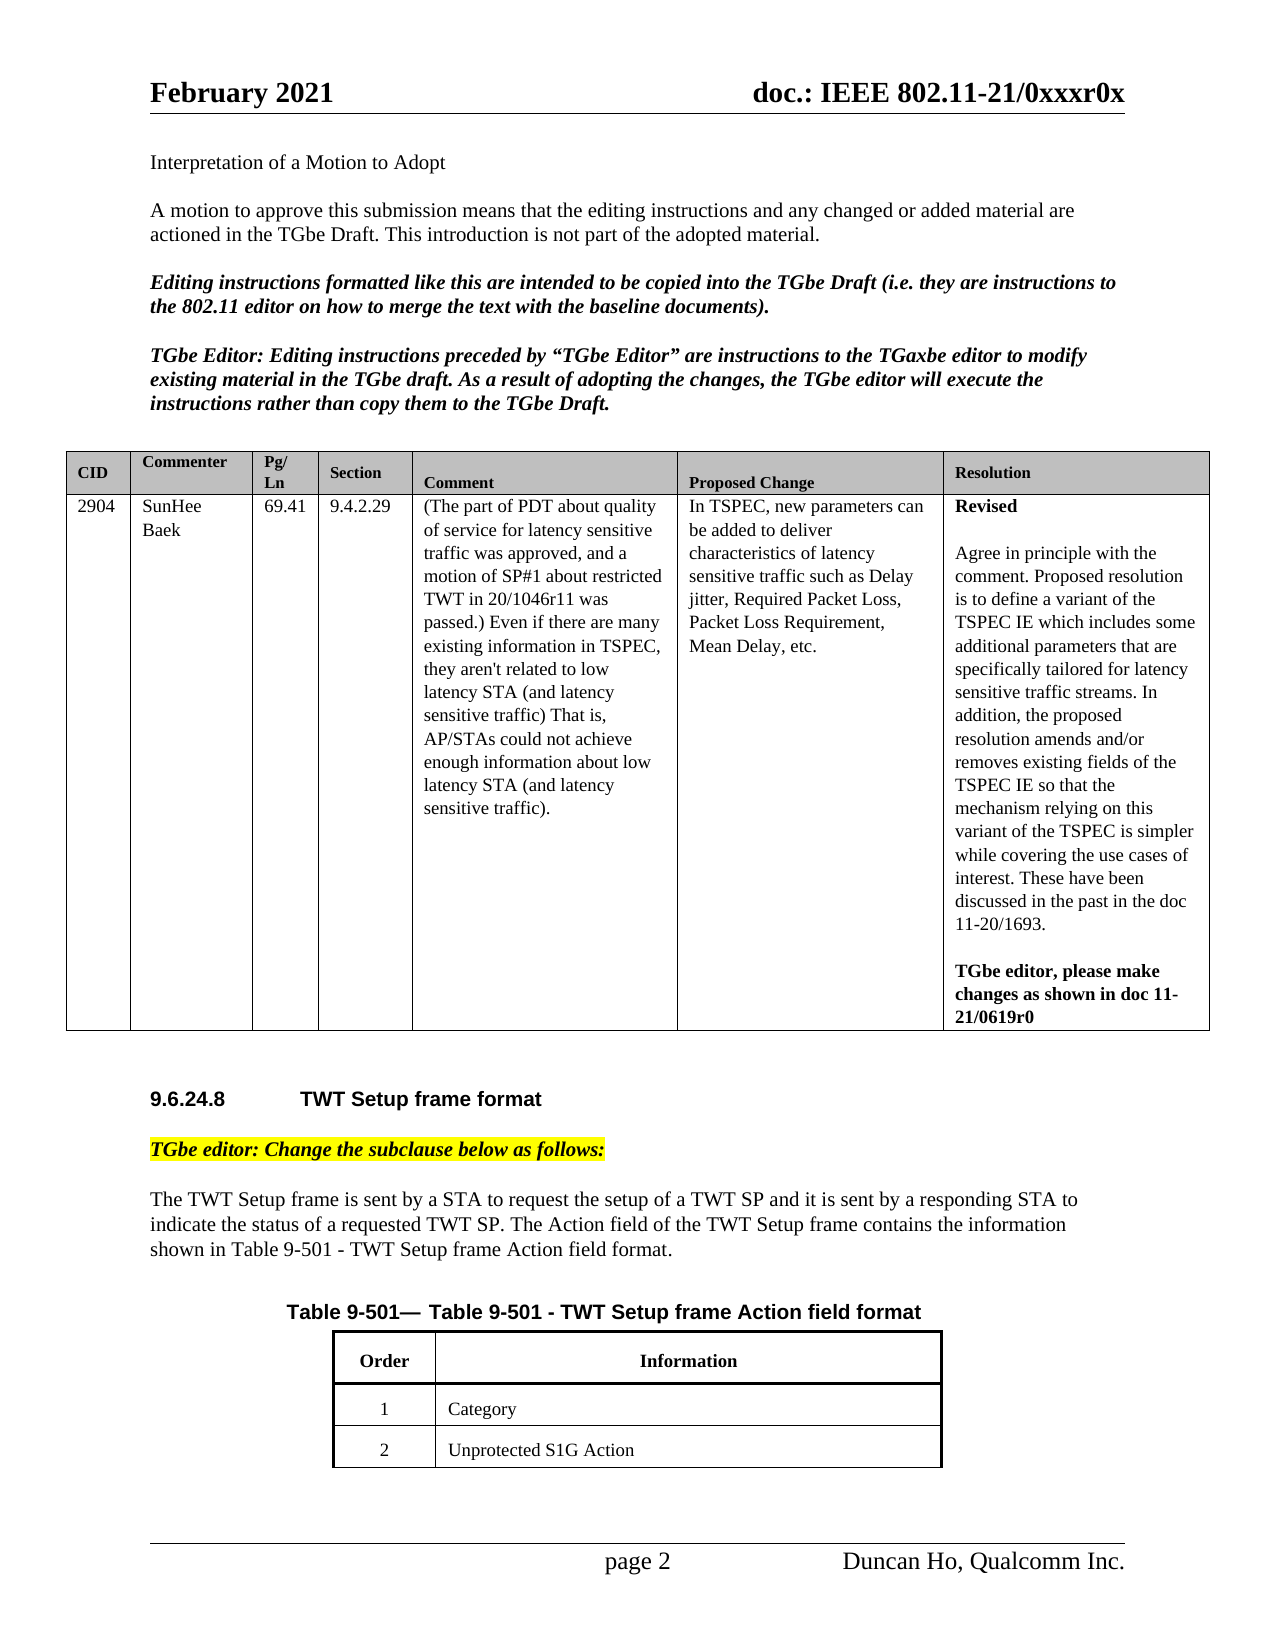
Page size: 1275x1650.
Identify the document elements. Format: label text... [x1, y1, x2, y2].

text A motion to approve this submission means that the editing instructions and any changed or added material are actioned in the TGbe Draft. This introduction is not part of the adopted material. [150, 198, 1125, 246]
table_cell 2904 [67, 495, 130, 1030]
table_cell Category [436, 1385, 940, 1425]
table_cell 9.4.2.29 [319, 495, 412, 1030]
text Editing instructions formatted like this are intended to be copied into the TGbe Draft (i.e. they are instructions to the 802.11 editor on how to merge the text with the baseline documents). [150, 270, 1125, 318]
list TWT Setup frame format [150, 1086, 1125, 1111]
table_cell SunHee Baek [131, 495, 252, 1030]
text Interpretation of a Motion to Adopt [150, 150, 1125, 174]
table_cell 2 [335, 1426, 435, 1467]
table_cell 69.41 [253, 495, 318, 1030]
table_cell Revised Agree in principle with the comment. Proposed resolution is to define a variant of the TSPEC IE which includes some additional parameters that are specifically tailored for latency sensitive traffic streams. In addition, the proposed resolution amends and/or removes existing fields of the TSPEC IE so that the mechanism relying on this variant of the TSPEC is simpler while covering the use cases of interest. These have been discussed in the past in the doc 11-20/1693. TGbe editor, please make changes as shown in doc 11-21/0619r0 [944, 495, 1209, 1030]
text TGbe editor: Change the subclause below as follows: [150, 1136, 1125, 1161]
table_header Section [319, 452, 412, 494]
table_cell 1 [335, 1385, 435, 1425]
table_cell In TSPEC, new parameters can be added to deliver characteristics of latency sensitive traffic such as Delay jitter, Required Packet Loss, Packet Loss Requirement, Mean Delay, etc. [678, 495, 943, 1030]
table_header Resolution [944, 452, 1209, 494]
table_cell Order [335, 1333, 435, 1382]
table_header CID [67, 452, 130, 494]
table_cell Information [436, 1333, 940, 1382]
text TGbe Editor: Editing instructions preceded by “TGbe Editor” are instructions to the TGaxbe editor to modify existing material in the TGbe draft. As a result of adopting the changes, the TGbe editor will execute the instructions rather than copy them to the TGbe Draft. [150, 342, 1125, 415]
table_header Table 9-501 - TWT Setup frame Action field format [333, 1286, 942, 1330]
table_header Comment [413, 452, 677, 494]
text The TWT Setup frame is sent by a STA to request the setup of a TWT SP and it is sent by a responding STA to indicate the status of a requested TWT SP. The Action field of the TWT Setup frame contains the information shown in Table 9-501 (TWT Setup frame Action field format). [150, 1186, 1125, 1261]
table_cell (The part of PDT about quality of service for latency sensitive traffic was approved, and a motion of SP#1 about restricted TWT in 20/1046r11 was passed.) Even if there are many existing information in TSPEC, they aren't related to low latency STA (and latency sensitive traffic) That is, AP/STAs could not achieve enough information about low latency STA (and latency sensitive traffic). [413, 495, 677, 1030]
table_cell Unprotected S1G Action [436, 1426, 940, 1467]
table_header Proposed Change [678, 452, 943, 494]
table_header Commenter [131, 452, 252, 494]
table_header Pg/Ln [253, 452, 318, 494]
